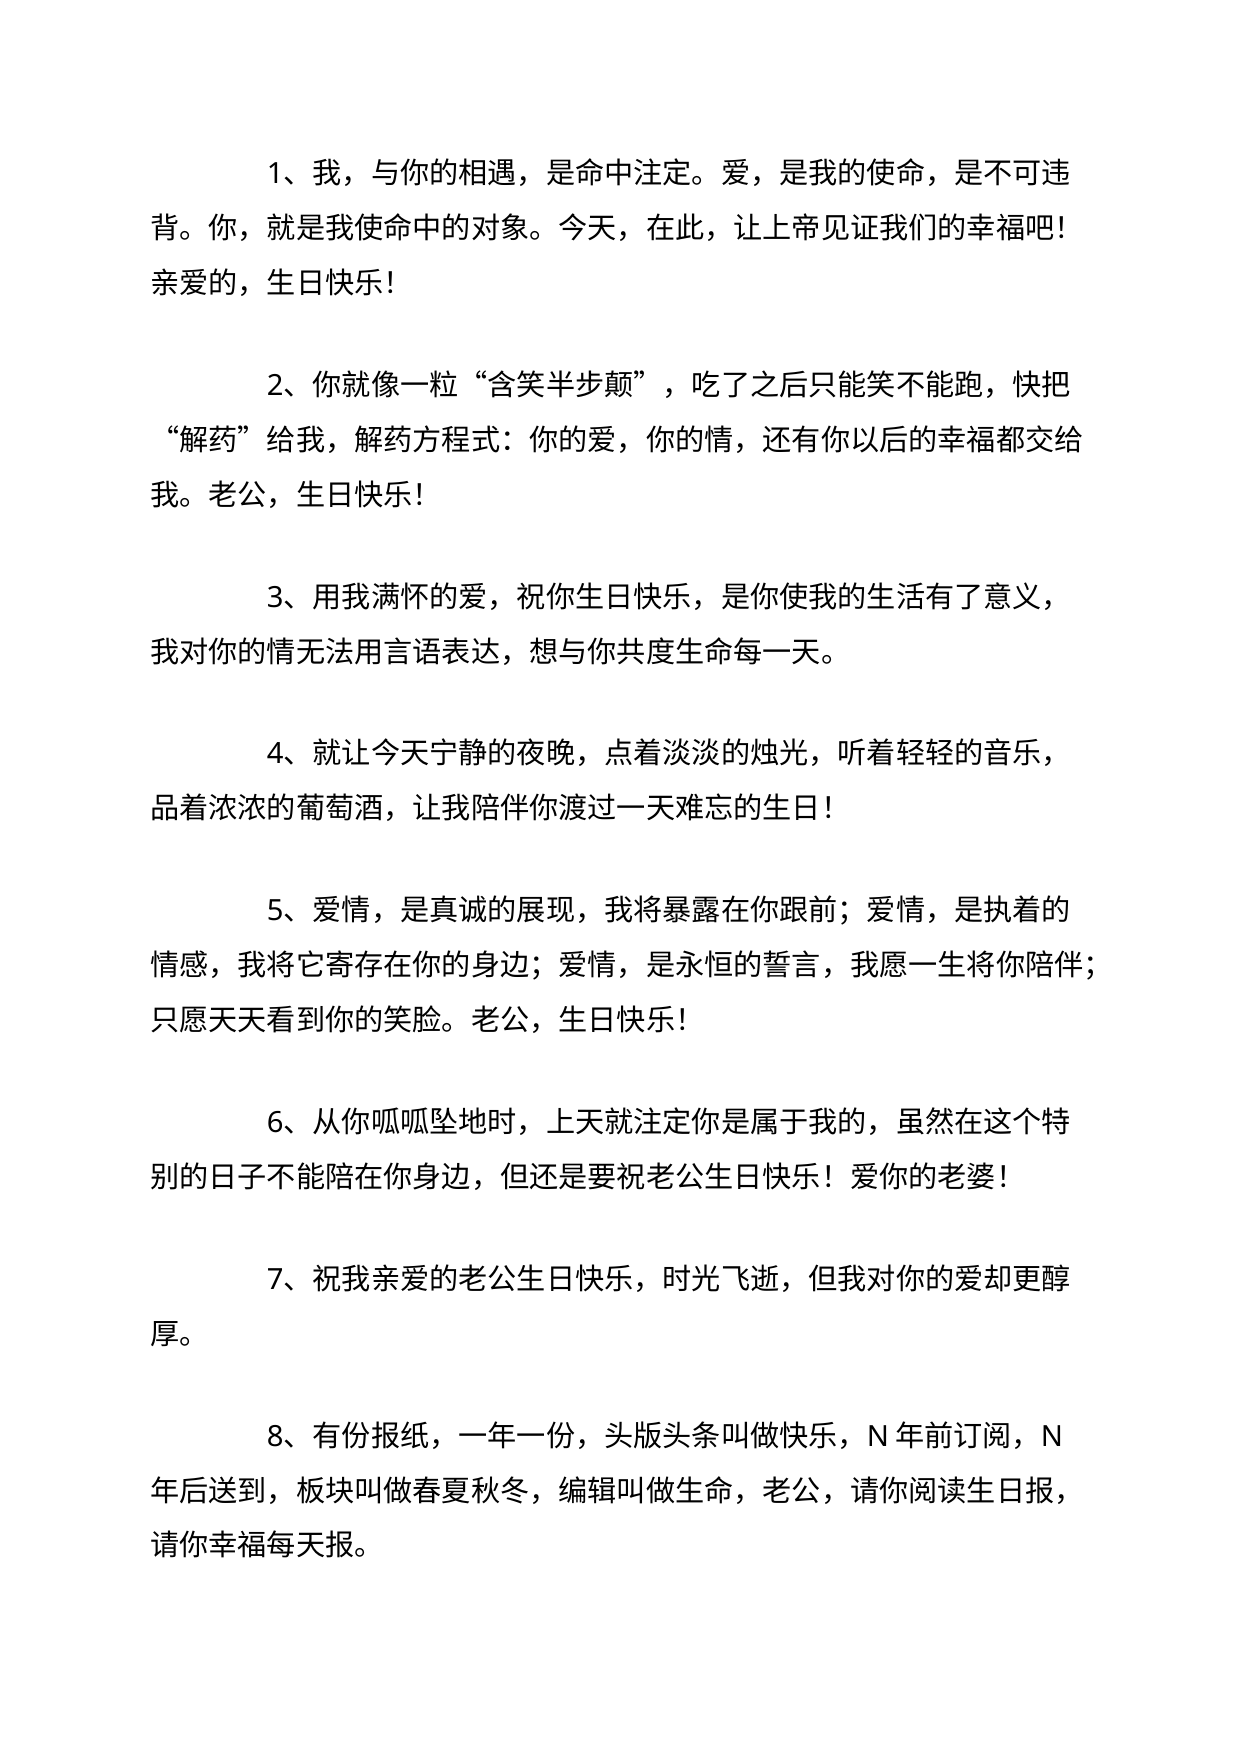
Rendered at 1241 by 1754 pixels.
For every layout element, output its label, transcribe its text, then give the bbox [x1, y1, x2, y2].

text 8、有份报纸，一年一份，头版头条叫做快乐，N年前订阅，N年后送到，板块叫做春夏秋冬，编辑叫做生命，老公，请你阅读生日报，请你幸福每天报。 [150, 1412, 1090, 1564]
text 2、你就像一粒“含笑半步颠”，吃了之后只能笑不能跑，快把“解药”给我，解药方程式：你的爱，你的情，还有你以后的幸福都交给我。老公，生日快乐！ [150, 362, 1090, 514]
text 7、祝我亲爱的老公生日快乐，时光飞逝，但我对你的爱却更醇厚。 [150, 1255, 1090, 1353]
text 1、我，与你的相遇，是命中注定。爱，是我的使命，是不可违背。你，就是我使命中的对象。今天，在此，让上帝见证我们的幸福吧！亲爱的，生日快乐！ [150, 150, 1090, 302]
text 3、用我满怀的爱，祝你生日快乐，是你使我的生活有了意义，我对你的情无法用言语表达，想与你共度生命每一天。 [150, 573, 1090, 671]
text 4、就让今天宁静的夜晚，点着淡淡的烛光，听着轻轻的音乐，品着浓浓的葡萄酒，让我陪伴你渡过一天难忘的生日！ [150, 730, 1090, 827]
text 5、爱情，是真诚的展现，我将暴露在你跟前；爱情，是执着的情感，我将它寄存在你的身边；爱情，是永恒的誓言，我愿一生将你陪伴；只愿天天看到你的笑脸。老公，生日快乐！ [150, 887, 1090, 1039]
text 6、从你呱呱坠地时，上天就注定你是属于我的，虽然在这个特别的日子不能陪在你身边，但还是要祝老公生日快乐！爱你的老婆！ [150, 1098, 1090, 1196]
